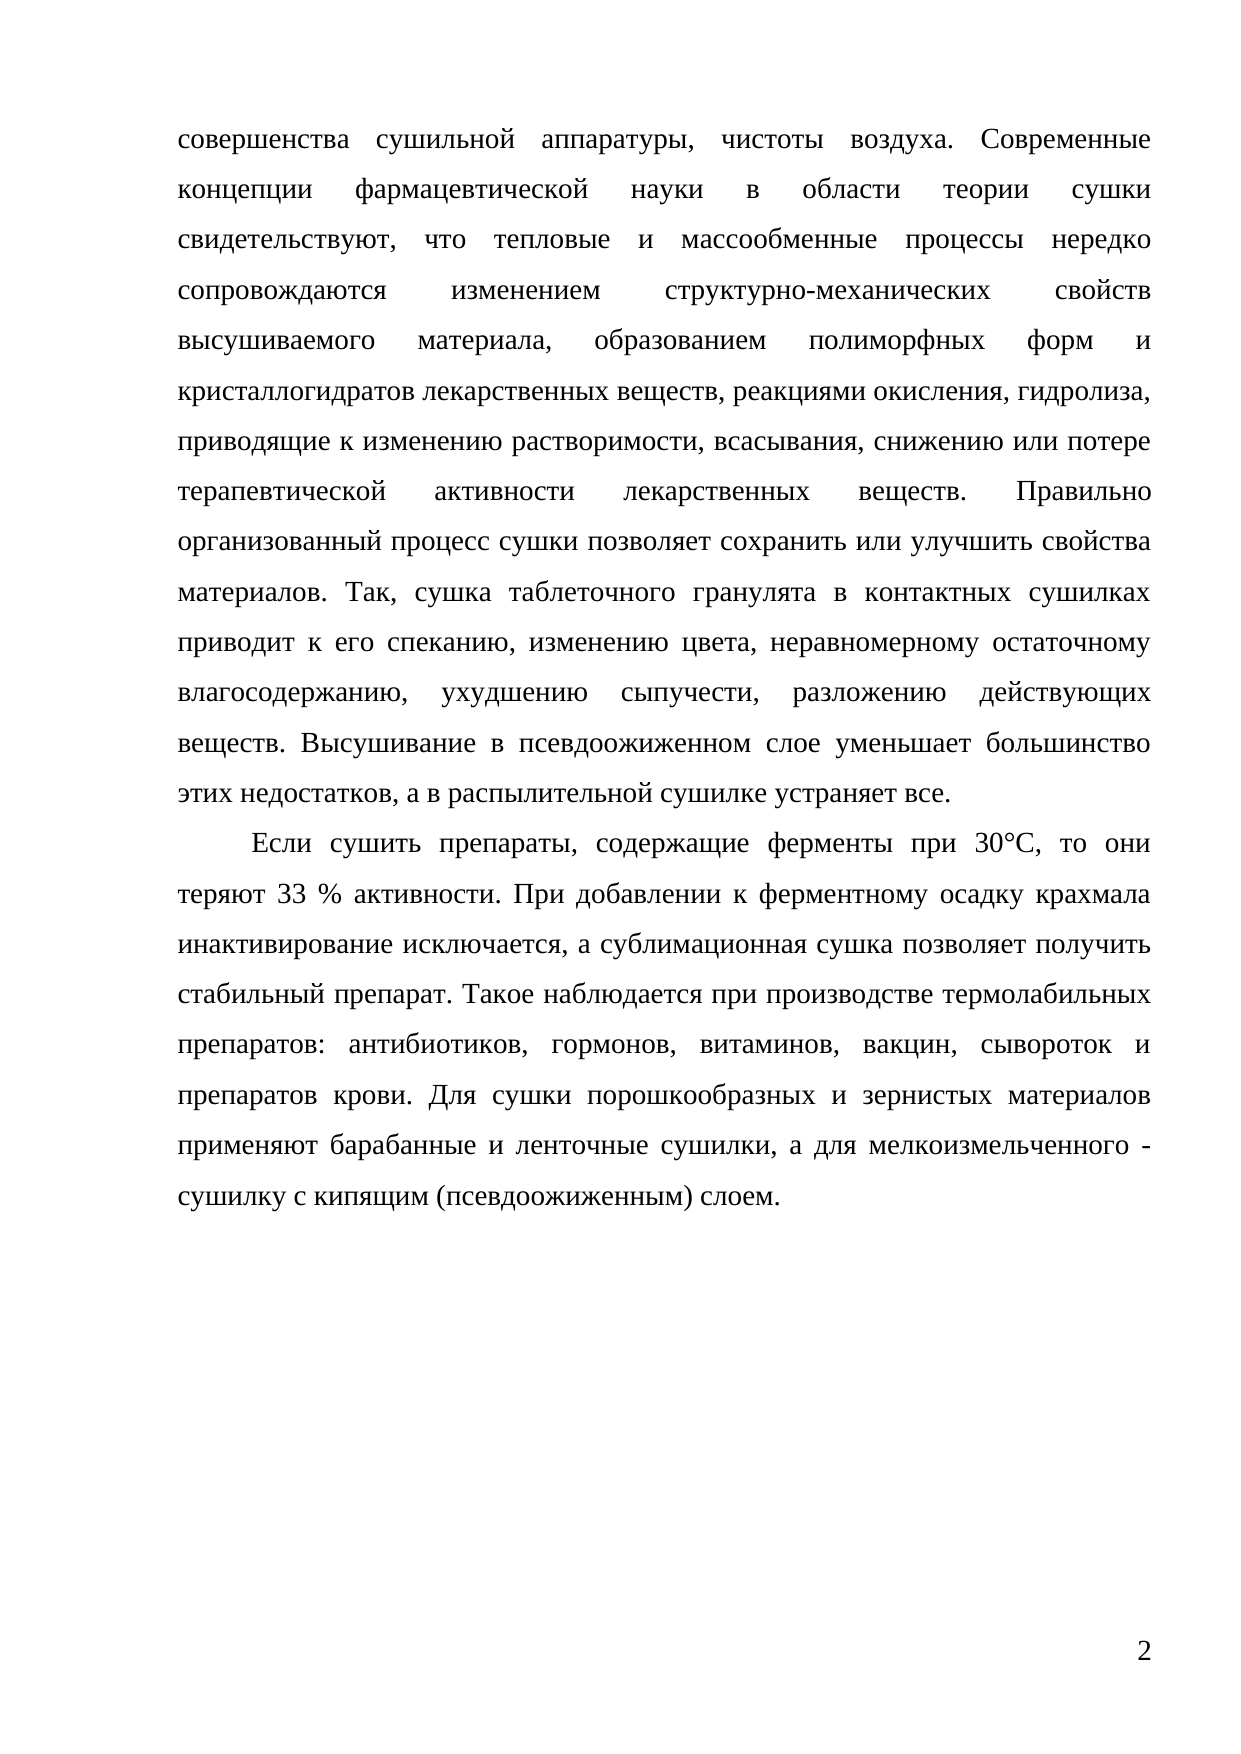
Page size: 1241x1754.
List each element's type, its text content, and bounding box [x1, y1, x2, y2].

text Если сушить препараты, содержащие ферменты при 30°С, то они теряют 33 % активности. При добавлении к ферментному осадку крахмала инактивирование исключается, а сублимационная сушка позволяет получить стабильный препарат. Такое наблюдается при производстве термолабильных препаратов: антибиотиков, гормонов, витаминов, вакцин, сывороток и препаратов крови. Для сушки порошкообразных и зернистых материалов применяют барабанные и ленточные сушилки, а для мелкоизмельченного - сушилку с кипящим (псевдоожиженным) слоем. [177, 825, 1152, 1211]
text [177, 121, 1152, 809]
